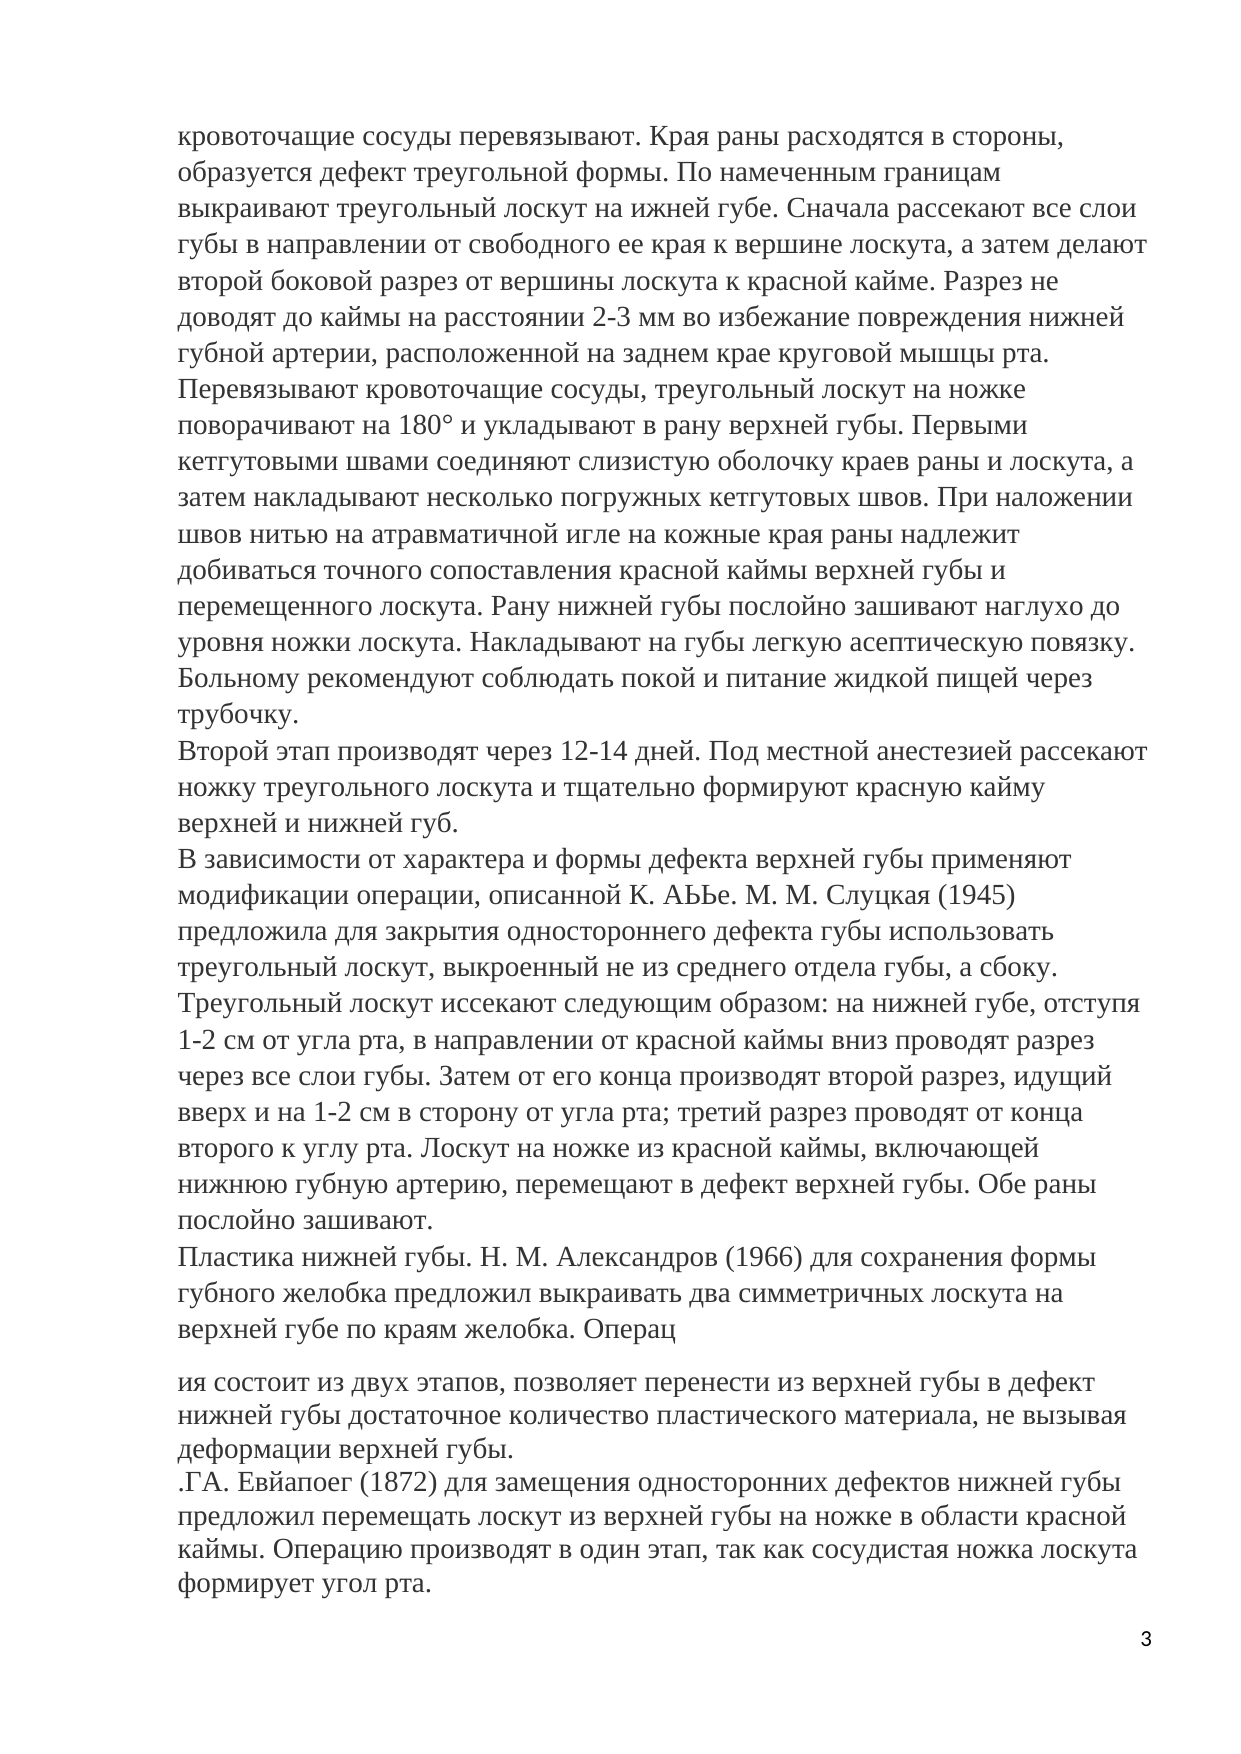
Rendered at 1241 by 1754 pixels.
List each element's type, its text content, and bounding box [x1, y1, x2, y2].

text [177, 118, 1152, 1344]
